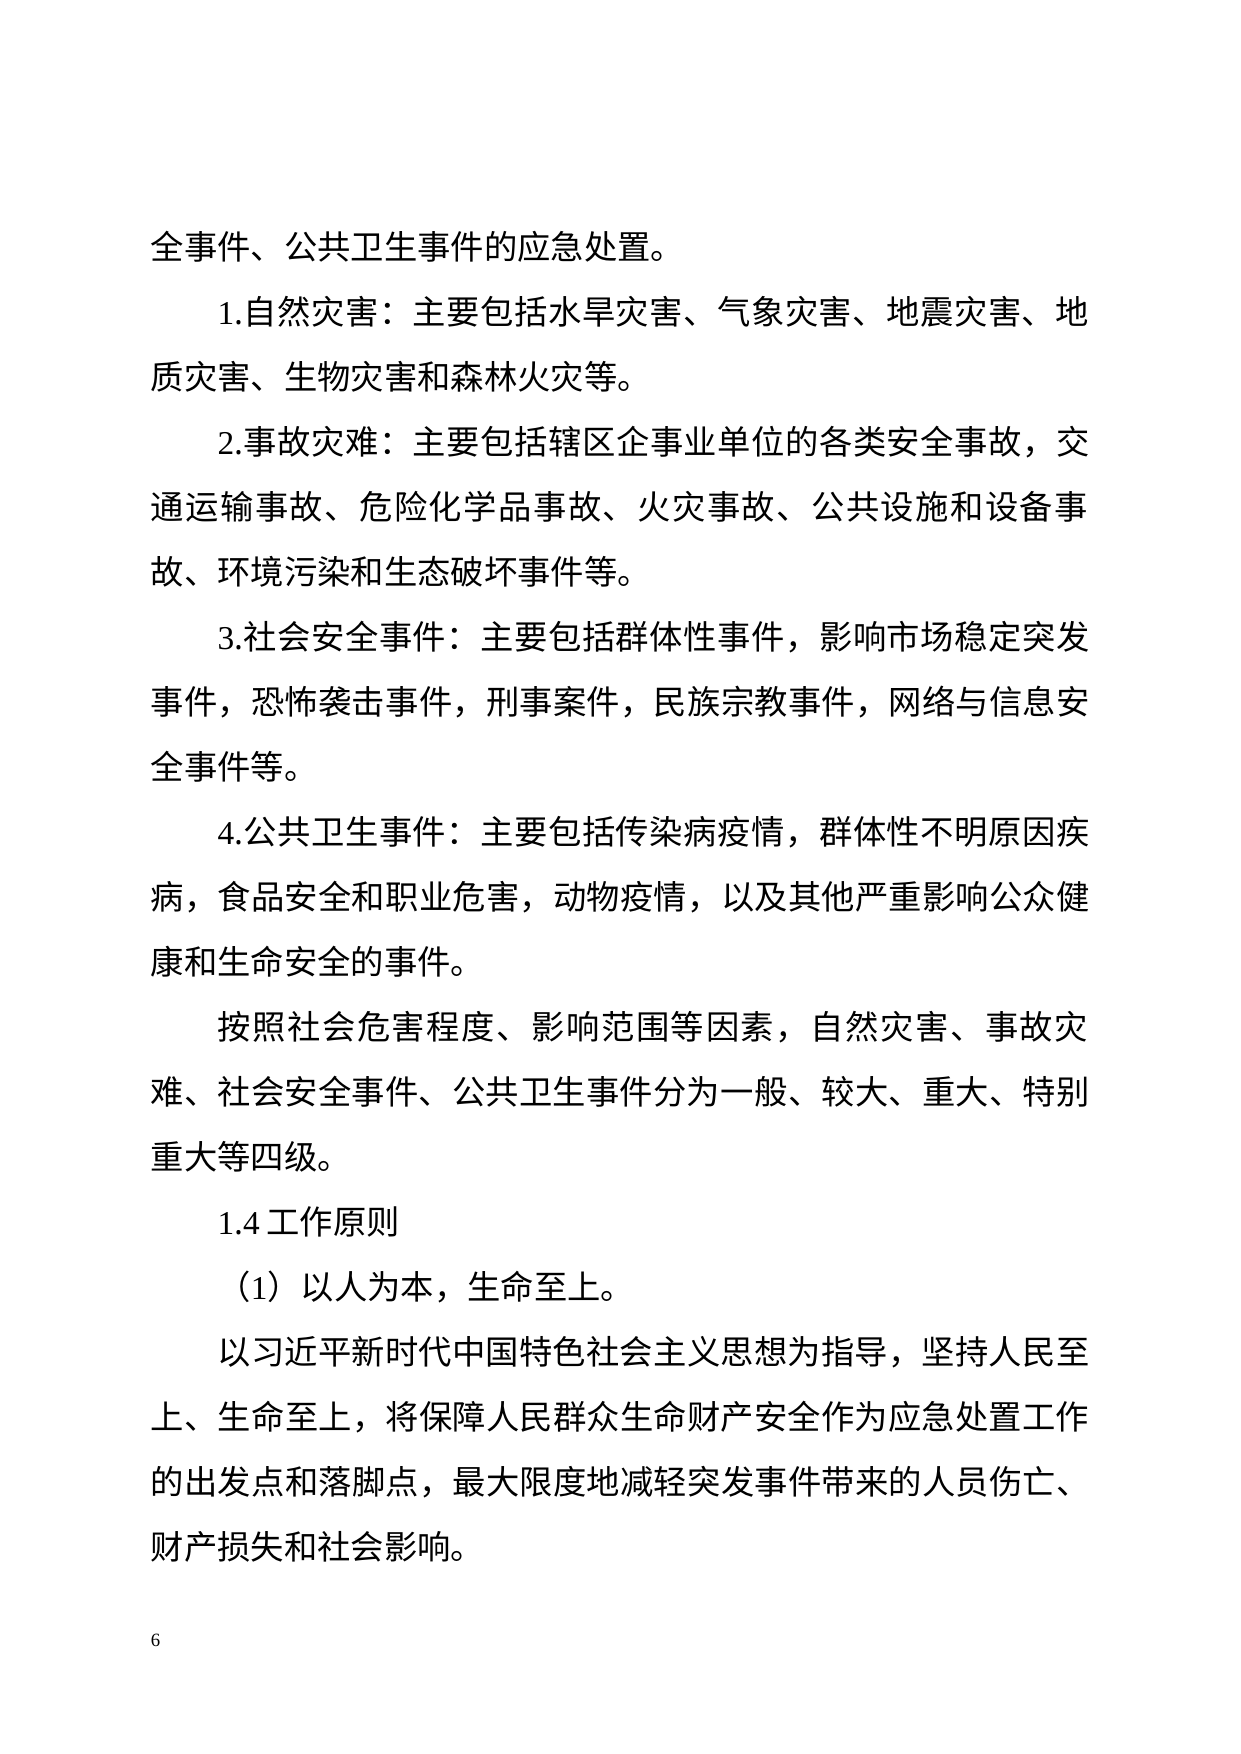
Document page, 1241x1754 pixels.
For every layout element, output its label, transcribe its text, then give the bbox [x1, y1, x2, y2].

text 2.事故灾难：主要包括辖区企事业单位的各类安全事故，交通运输事故、危险化学品事故、火灾事故、公共设施和设备事故、环境污染和生态破坏事件等。 [151, 407, 1089, 602]
text 1.自然灾害：主要包括水旱灾害、气象灾害、地震灾害、地质灾害、生物灾害和森林火灾等。 [151, 277, 1089, 407]
text （1）以人为本，生命至上。 [151, 1252, 1089, 1317]
text 以习近平新时代中国特色社会主义思想为指导，坚持人民至上、生命至上，将保障人民群众生命财产安全作为应急处置工作的出发点和落脚点，最大限度地减轻突发事件带来的人员伤亡、财产损失和社会影响。 [151, 1317, 1089, 1577]
text 4.公共卫生事件：主要包括传染病疫情，群体性不明原因疾病，食品安全和职业危害，动物疫情，以及其他严重影响公众健康和生命安全的事件。 [151, 797, 1089, 992]
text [151, 212, 1089, 277]
text 3.社会安全事件：主要包括群体性事件，影响市场稳定突发事件，恐怖袭击事件，刑事案件，民族宗教事件，网络与信息安全事件等。 [151, 602, 1089, 797]
text 1.4工作原则 [151, 1187, 1089, 1252]
text 按照社会危害程度、影响范围等因素，自然灾害、事故灾难、社会安全事件、公共卫生事件分为一般、较大、重大、特别重大等四级。 [151, 992, 1089, 1187]
